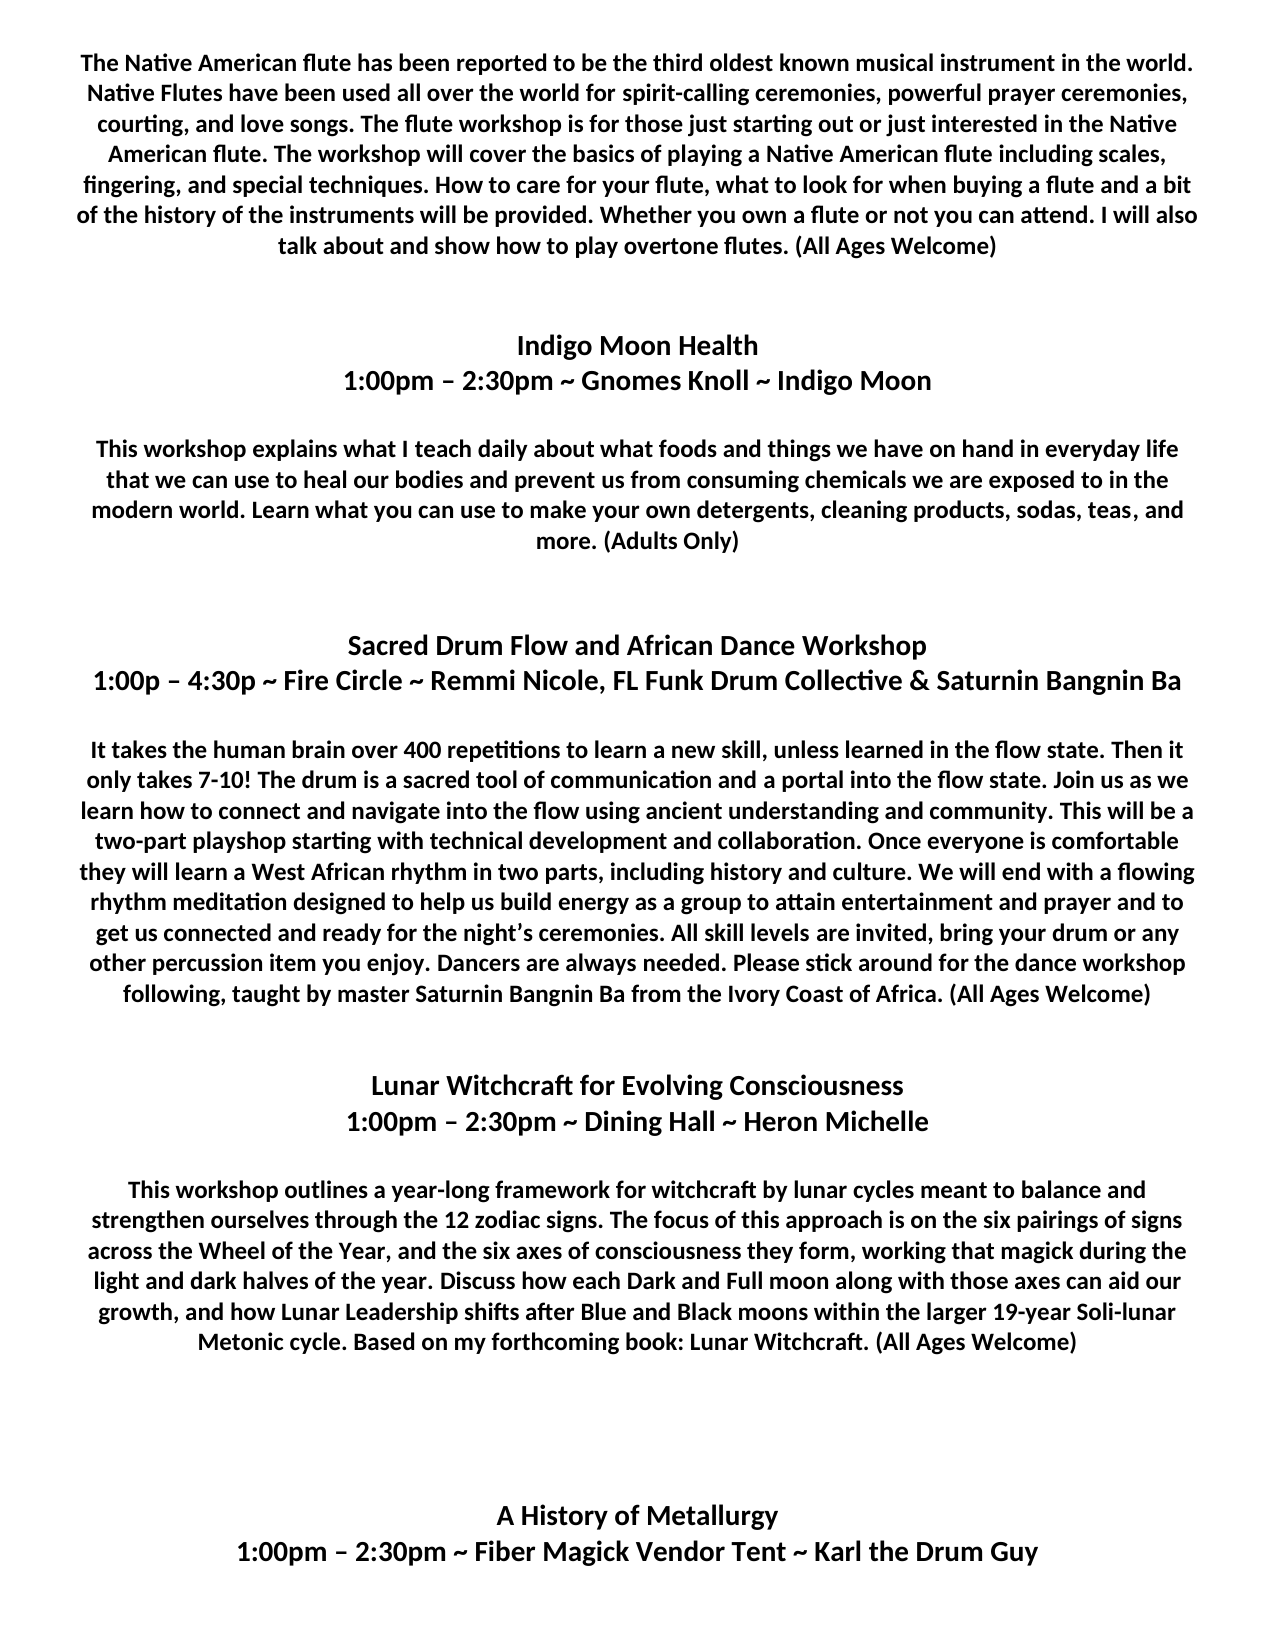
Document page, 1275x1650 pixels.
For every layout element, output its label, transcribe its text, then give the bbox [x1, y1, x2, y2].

text Indigo Moon Health [75, 327, 1200, 362]
text The Native American flute has been reported to be the third oldest known musical instrument in the world. Native Flutes have been used all over the world for spirit-calling ceremonies, powerful prayer ceremonies, courting, and love songs. The flute workshop is for those just starting out or just interested in the Native American flute. The workshop will cover the basics of playing a Native American flute including scales, fingering, and special techniques. How to care for your flute, what to look for when buying a flute and a bit of the history of the instruments will be provided. Whether you own a flute or not you can attend. I will also talk about and show how to play overtone flutes. (All Ages Welcome) [75, 47, 1200, 261]
text Lunar Witchcraft for Evolving Consciousness [75, 1067, 1200, 1103]
text 1:00pm – 2:30pm ~ Dining Hall ~ Heron Michelle [75, 1103, 1200, 1138]
text This workshop explains what I teach daily about what foods and things we have on hand in everyday life that we can use to heal our bodies and prevent us from consuming chemicals we are exposed to in the modern world. Learn what you can use to make your own detergents, cleaning products, sodas, teas, and more. (Adults Only) [75, 433, 1200, 556]
text It takes the human brain over 400 repetitions to learn a new skill, unless learned in the flow state. Then it only takes 7-10! The drum is a sacred tool of communication and a portal into the flow state. Join us as we learn how to connect and navigate into the flow using ancient understanding and community. This will be a two-part playshop starting with technical development and collaboration. Once everyone is comfortable they will learn a West African rhythm in two parts, including history and culture. We will end with a flowing rhythm meditation designed to help us build energy as a group to attain entertainment and prayer and to get us connected and ready for the night’s ceremonies. All skill levels are invited, bring your drum or any other percussion item you enjoy. Dancers are always needed. Please stick around for the dance workshop following, taught by master Saturnin Bangnin Ba from the Ivory Coast of Africa. (All Ages Welcome) [75, 734, 1200, 1008]
text 1:00pm – 2:30pm ~ Gnomes Knoll ~ Indigo Moon [75, 362, 1200, 398]
text A History of Metallurgy [75, 1497, 1200, 1533]
text 1:00pm – 2:30pm ~ Fiber Magick Vendor Tent ~ Karl the Drum Guy [75, 1533, 1200, 1568]
text This workshop outlines a year-long framework for witchcraft by lunar cycles meant to balance and strengthen ourselves through the 12 zodiac signs. The focus of this approach is on the six pairings of signs across the Wheel of the Year, and the six axes of consciousness they form, working that magick during the light and dark halves of the year. Discuss how each Dark and Full moon along with those axes can aid our growth, and how Lunar Leadership shifts after Blue and Black moons within the larger 19-year Soli-lunar Metonic cycle. Based on my forthcoming book: Lunar Witchcraft. (All Ages Welcome) [75, 1174, 1200, 1357]
text Sacred Drum Flow and African Dance Workshop [75, 627, 1200, 662]
text 1:00p – 4:30p ~ Fire Circle ~ Remmi Nicole, FL Funk Drum Collective & Saturnin Bangnin Ba [75, 662, 1200, 698]
